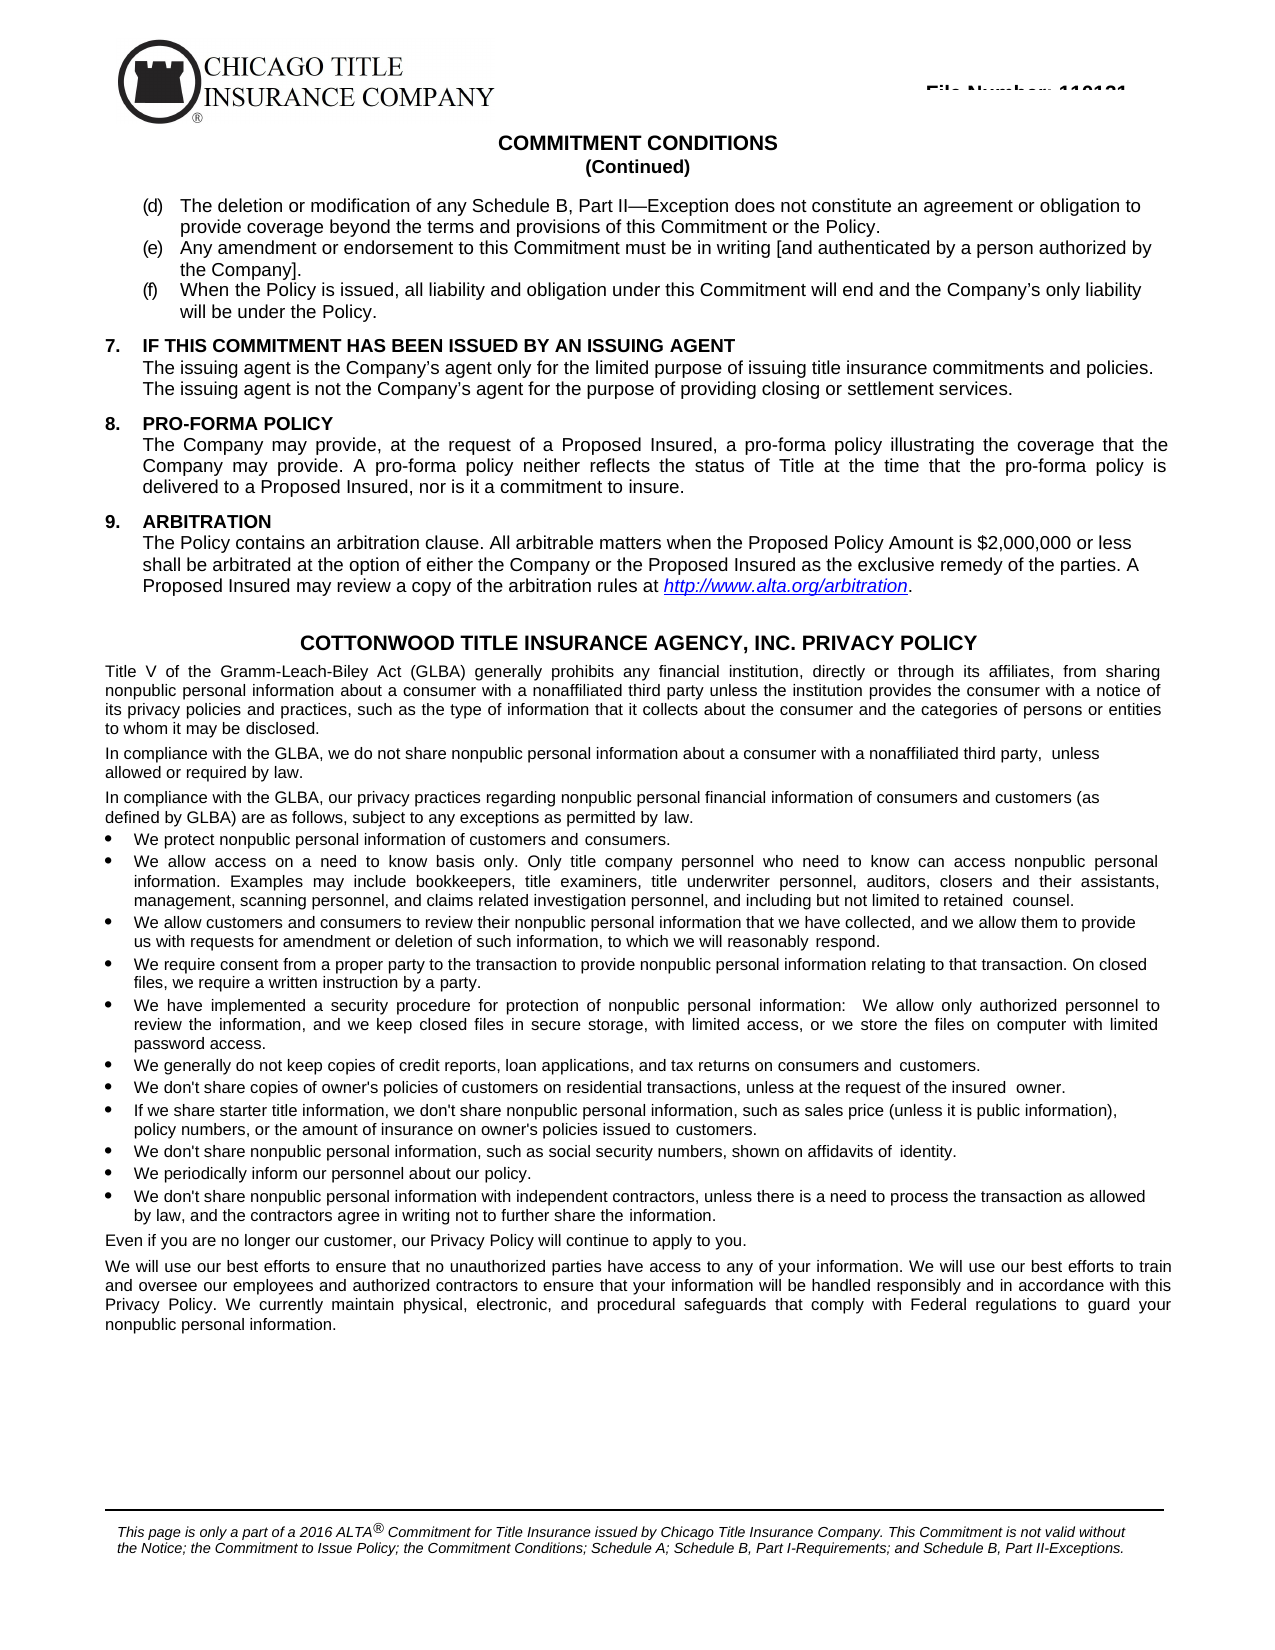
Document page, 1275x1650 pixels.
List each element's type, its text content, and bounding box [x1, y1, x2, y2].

list We allow customers and consumers to review their nonpublic personal information that we have collected, and we allow them to provide us with requests for amendment or deletion of such information, to which we will reasonably respond. [105, 913, 1161, 951]
list We don't share nonpublic personal information, such as social security numbers, shown on affidavits of identity. [105, 1142, 1183, 1162]
picture [116, 38, 495, 124]
list We require consent from a proper party to the transaction to provide nonpublic personal information relating to that transaction. On closed files, we require a written instruction by a party. [105, 955, 1162, 992]
list Any amendment or endorsement to this Commitment must be in writing [and authenticated by a person authorized by the Company]. [142, 238, 1170, 280]
text Even if you are no longer our customer, our Privacy Policy will continue to apply to you. [105, 1231, 1183, 1250]
list We protect nonpublic personal information of customers and consumers. [105, 830, 1183, 849]
list We don't share nonpublic personal information with independent contractors, unless there is a need to process the transaction as allowed by law, and the contractors agree in writing not to further share the information. [105, 1187, 1161, 1225]
text (Continued) [434, 156, 842, 177]
text The Policy contains an arbitration clause. All arbitrable matters when the Proposed Policy Amount is $2,000,000 or less shall be arbitrated at the option of either the Company or the Proposed Insured as the exclusive remedy of the parties. A Proposed Insured may review a copy of the arbitration rules at http://www.alta.org/arbitration. [142, 533, 1143, 596]
list We allow access on a need to know basis only. Only title company personnel who need to know can access nonpublic personal information. Examples may include bookkeepers, title examiners, title underwriter personnel, auditors, closers and their assistants, management, scanning personnel, and claims related investigation personnel, and including but not limited to retained counsel. [105, 852, 1161, 910]
text The Company may provide, at the request of a Proposed Insured, a pro-forma policy illustrating the coverage that the Company may provide. A pro-forma policy neither reflects the status of Title at the time that the pro-forma policy is delivered to a Proposed Insured, nor is it a commitment to insure. [142, 434, 1168, 498]
list If we share starter title information, we don't share nonpublic personal information, such as sales price (unless it is public information), policy numbers, or the amount of insurance on owner's policies issued to customers. [105, 1101, 1162, 1139]
list IF THIS COMMITMENT HAS BEEN ISSUED BY AN ISSUING AGENT [105, 335, 1183, 357]
list We have implemented a security procedure for protection of nonpublic personal information: We allow only authorized personnel to review the information, and we keep closed files in secure storage, with limited access, or we store the files on computer with limited password access. [105, 996, 1160, 1053]
list The deletion or modification of any Schedule B, Part II—Exception does not constitute an agreement or obligation to provide coverage beyond the terms and provisions of this Commitment or the Policy. [142, 195, 1170, 238]
text In compliance with the GLBA, our privacy practices regarding nonpublic personal financial information of consumers and customers (as defined by GLBA) are as follows, subject to any exceptions as permitted by law. [105, 788, 1143, 827]
text In compliance with the GLBA, we do not share nonpublic personal information about a consumer with a nonaffiliated third party, unless allowed or required by law. [105, 744, 1143, 782]
list ARBITRATION [105, 511, 1183, 532]
list We generally do not keep copies of credit reports, loan applications, and tax returns on consumers and customers. [105, 1056, 1183, 1076]
text Title V of the Gramm-Leach-Biley Act (GLBA) generally prohibits any financial institution, directly or through its affiliates, from sharing nonpublic personal information about a consumer with a nonaffiliated third party unless the institution provides the consumer with a notice of its privacy policies and practices, such as the type of information that it collects about the consumer and the categories of persons or entities to whom it may be disclosed. [105, 661, 1162, 738]
text The issuing agent is the Company’s agent only for the limited purpose of issuing title insurance commitments and policies. The issuing agent is not the Company’s agent for the purpose of providing closing or settlement services. [142, 357, 1183, 399]
list PRO-FORMA POLICY [105, 413, 1183, 434]
subtitle COMMITMENT CONDITIONS [434, 131, 842, 155]
list When the Policy is issued, all liability and obligation under this Commitment will end and the Company’s only liability will be under the Policy. [142, 280, 1170, 322]
list We periodically inform our personnel about our policy. [105, 1164, 1183, 1184]
text We will use our best efforts to ensure that no unauthorized parties have access to any of your information. We will use our best efforts to train and oversee our employees and authorized contractors to ensure that your information will be handled responsibly and in accordance with this Privacy Policy. We currently maintain physical, electronic, and procedural safeguards that comply with Federal regulations to guard your nonpublic personal information. [105, 1257, 1173, 1333]
subtitle COTTONWOOD TITLE INSURANCE AGENCY, INC. PRIVACY POLICY [300, 631, 1183, 655]
list We don't share copies of owner's policies of customers on residential transactions, unless at the request of the insured owner. [105, 1078, 1183, 1098]
